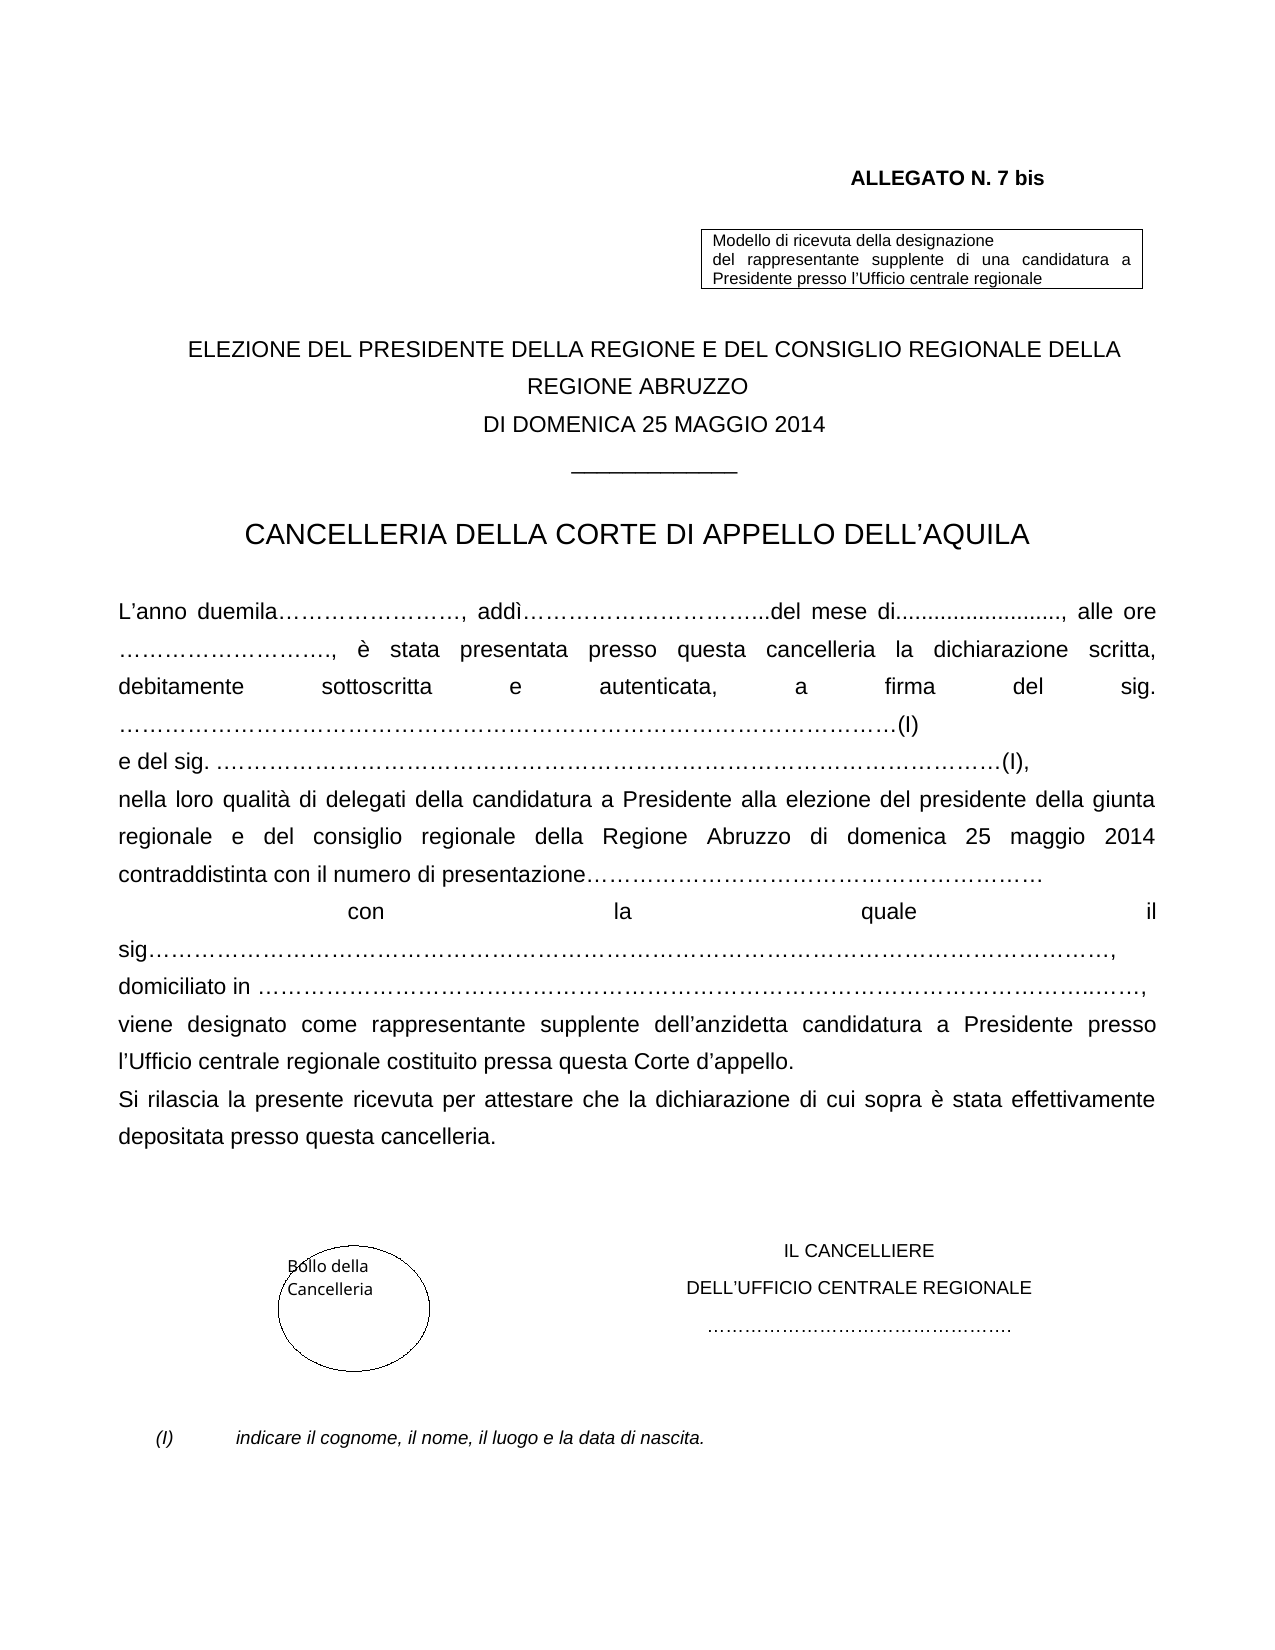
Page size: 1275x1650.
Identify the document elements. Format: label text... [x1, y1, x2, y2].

list indicare il cognome, il nome, il luogo e la data di nascita. [156, 1415, 1157, 1452]
text viene designato come rappresentante supplente dell’anzidetta candidatura a Presidente presso l’Ufficio centrale regionale costituito pressa questa Corte d’appello. [118, 1002, 1157, 1077]
text ALLEGATO N. 7 bis [738, 156, 1157, 193]
text domiciliato in ………………………………………………………………………………………………..……, [118, 965, 1157, 1002]
text Si rilascia la presente ricevuta per attestare che la dichiarazione di cui sopra è stata effettivamente depositata presso questa cancelleria. [118, 1077, 1157, 1152]
text CANCELLERIA DELLA CORTE DI APPELLO DELL’AQUILA [118, 515, 1157, 552]
text DELL’UFFICIO CENTRALE REGIONALE [561, 1265, 1157, 1302]
text L’anno duemila……………………, addì…………………………...del mese di.........................., alle ore ………………………., è stata presentata presso questa cancelleria la dichiarazione scritta, debitamente sottoscritta e autenticata, a firma del sig.…………………………………………………………………………………………(I) [118, 590, 1157, 740]
text DI DOMENICA 25 MAGGIO 2014 [118, 402, 1157, 440]
text IL CANCELLIERE [561, 1227, 1157, 1265]
text nella loro qualità di delegati della candidatura a Presidente alla elezione del presidente della giunta regionale e del consiglio regionale della Regione Abruzzo di domenica 25 maggio 2014 contraddistinta con il numero di presentazione…………………………………………………… [118, 777, 1157, 890]
text e del sig. .…………………………………………………………………………………………(I), [118, 740, 1157, 777]
table_header Modello di ricevuta della designazione del rappresentante supplente di una candidatura a Presidente presso l’Ufficio centrale regionale [702, 230, 1142, 288]
text _____________ [118, 440, 1157, 477]
text ELEZIONE DEL PRESIDENTE DELLA REGIONE E DEL CONSIGLIO REGIONALE DELLA REGIONE ABRUZZO [118, 327, 1157, 402]
text con la quale il sig………………………………………………………………………………………………………………, [118, 890, 1157, 965]
text …………………………………………. [561, 1302, 1157, 1340]
